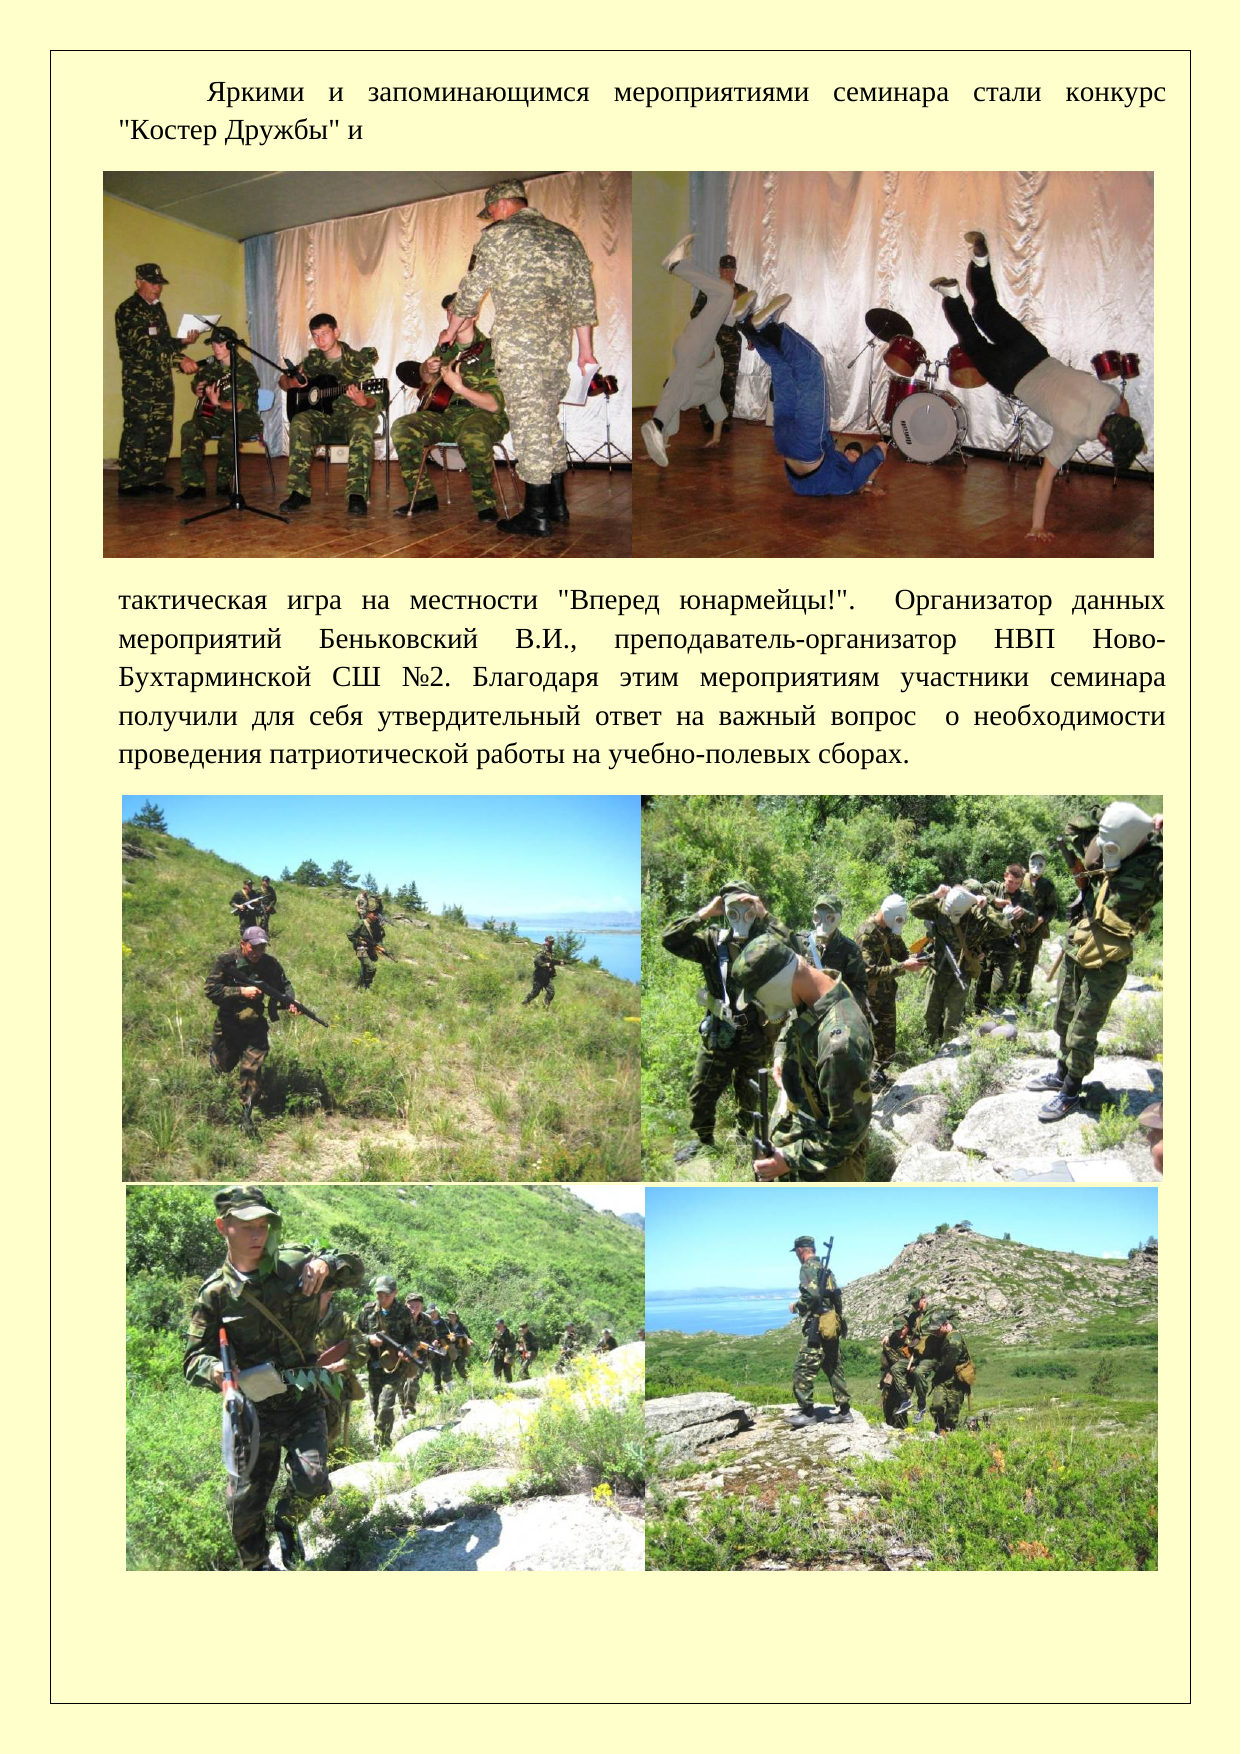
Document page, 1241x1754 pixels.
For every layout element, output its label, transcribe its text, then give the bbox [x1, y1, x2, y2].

picture [103, 171, 1154, 558]
picture [122, 795, 1163, 1182]
text тактическая игра на местности "Вперед юнармейцы!". Организатор данных мероприятий Беньковский В.И., преподаватель-организатор НВП Ново-Бухтарминской СШ №2. Благодаря этим мероприятиям участники семинара получили для себя утвердительный ответ на важный вопрос о необходимости проведения патриотической работы на учебно-полевых сборах. [118, 582, 1167, 770]
text Яркими и запоминающимся мероприятиями семинара стали конкурс "Костер Дружбы" и [118, 74, 1167, 146]
picture [126, 1185, 1158, 1571]
